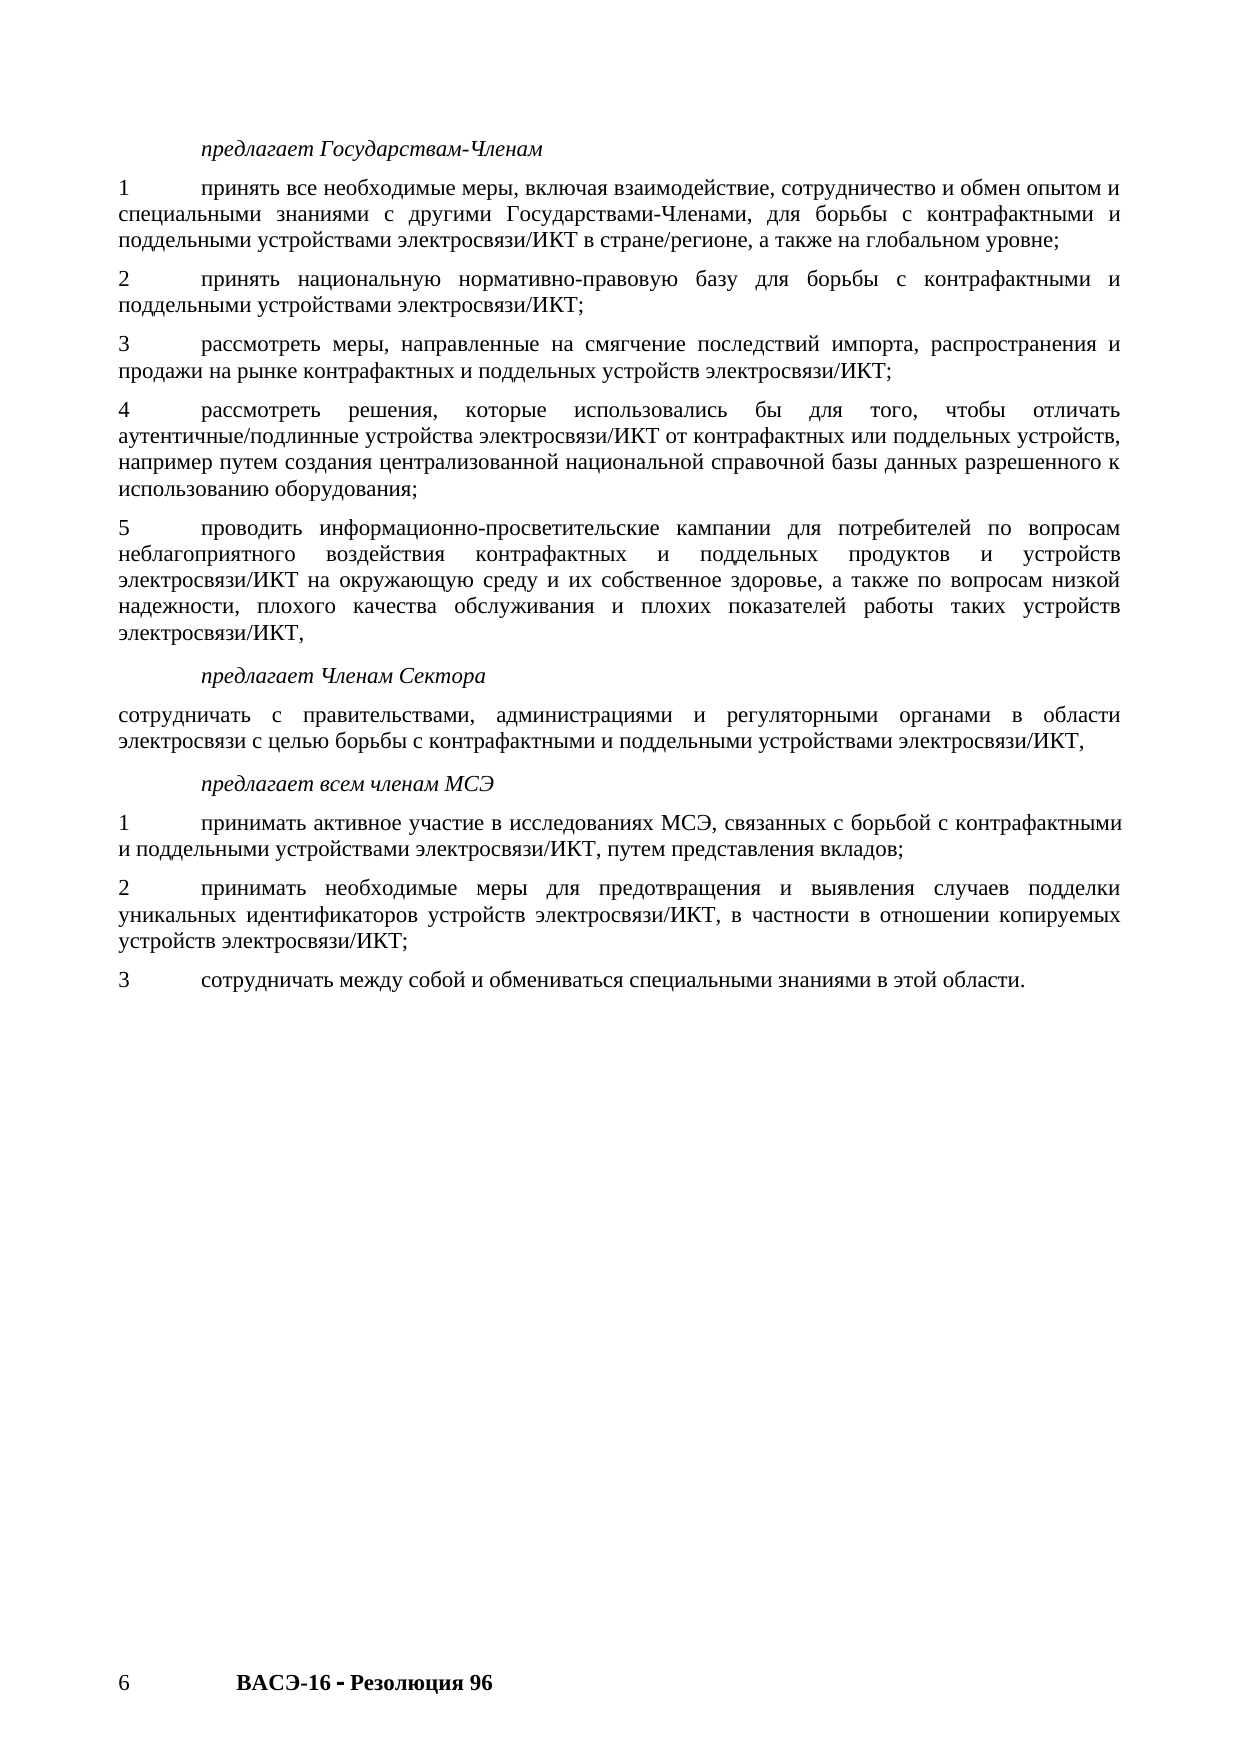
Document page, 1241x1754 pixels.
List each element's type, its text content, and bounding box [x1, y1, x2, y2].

text сотрудничать с правительствами, администрациями и регуляторными органами в области электросвязи с целью борьбы с контрафактными и поддельными устройствами электросвязи/ИКТ, [118, 701, 1122, 753]
text предлагает Членам Сектора [201, 662, 1122, 688]
text 1 принять все необходимые меры, включая взаимодействие, сотрудничество и обмен опытом и специальными знаниями с другими Государствами-Членами, для борьбы с контрафактными и поддельными устройствами электросвязи/ИКТ в стране/регионе, а также на глобальном уровне; [118, 174, 1122, 253]
text 5 проводить информационно-просветительские кампании для потребителей по вопросам неблагоприятного воздействия контрафактных и поддельных продуктов и устройств электросвязи/ИКТ на окружающую среду и их собственное здоровье, а также по вопросам низкой надежности, плохого качества обслуживания и плохих показателей работы таких устройств электросвязи/ИКТ, [118, 513, 1122, 645]
text 2 принять национальную нормативно-правовую базу для борьбы с контрафактными и поддельными устройствами электросвязи/ИКТ; [118, 265, 1122, 318]
text 2 принимать необходимые меры для предотвращения и выявления случаев подделки уникальных идентификаторов устройств электросвязи/ИКТ, в частности в отношении копируемых устройств электросвязи/ИКТ; [118, 874, 1122, 953]
text 3 сотрудничать между собой и обмениваться специальными знаниями в этой области. [118, 966, 1122, 992]
text 1 принимать активное участие в исследованиях МСЭ, связанных с борьбой с контрафактными и поддельными устройствами электросвязи/ИКТ, путем представления вкладов; [118, 809, 1122, 862]
text предлагает Государствам-Членам [201, 135, 1122, 161]
text 4 рассмотреть решения, которые использовались бы для того, чтобы отличать аутентичные/подлинные устройства электросвязи/ИКТ от контрафактных или поддельных устройств, например путем создания централизованной национальной справочной базы данных разрешенного к использованию оборудования; [118, 396, 1122, 501]
text предлагает всем членам МСЭ [201, 770, 1122, 797]
text 3 рассмотреть меры, направленные на смягчение последствий импорта, распространения и продажи на рынке контрафактных и поддельных устройств электросвязи/ИКТ; [118, 330, 1122, 383]
